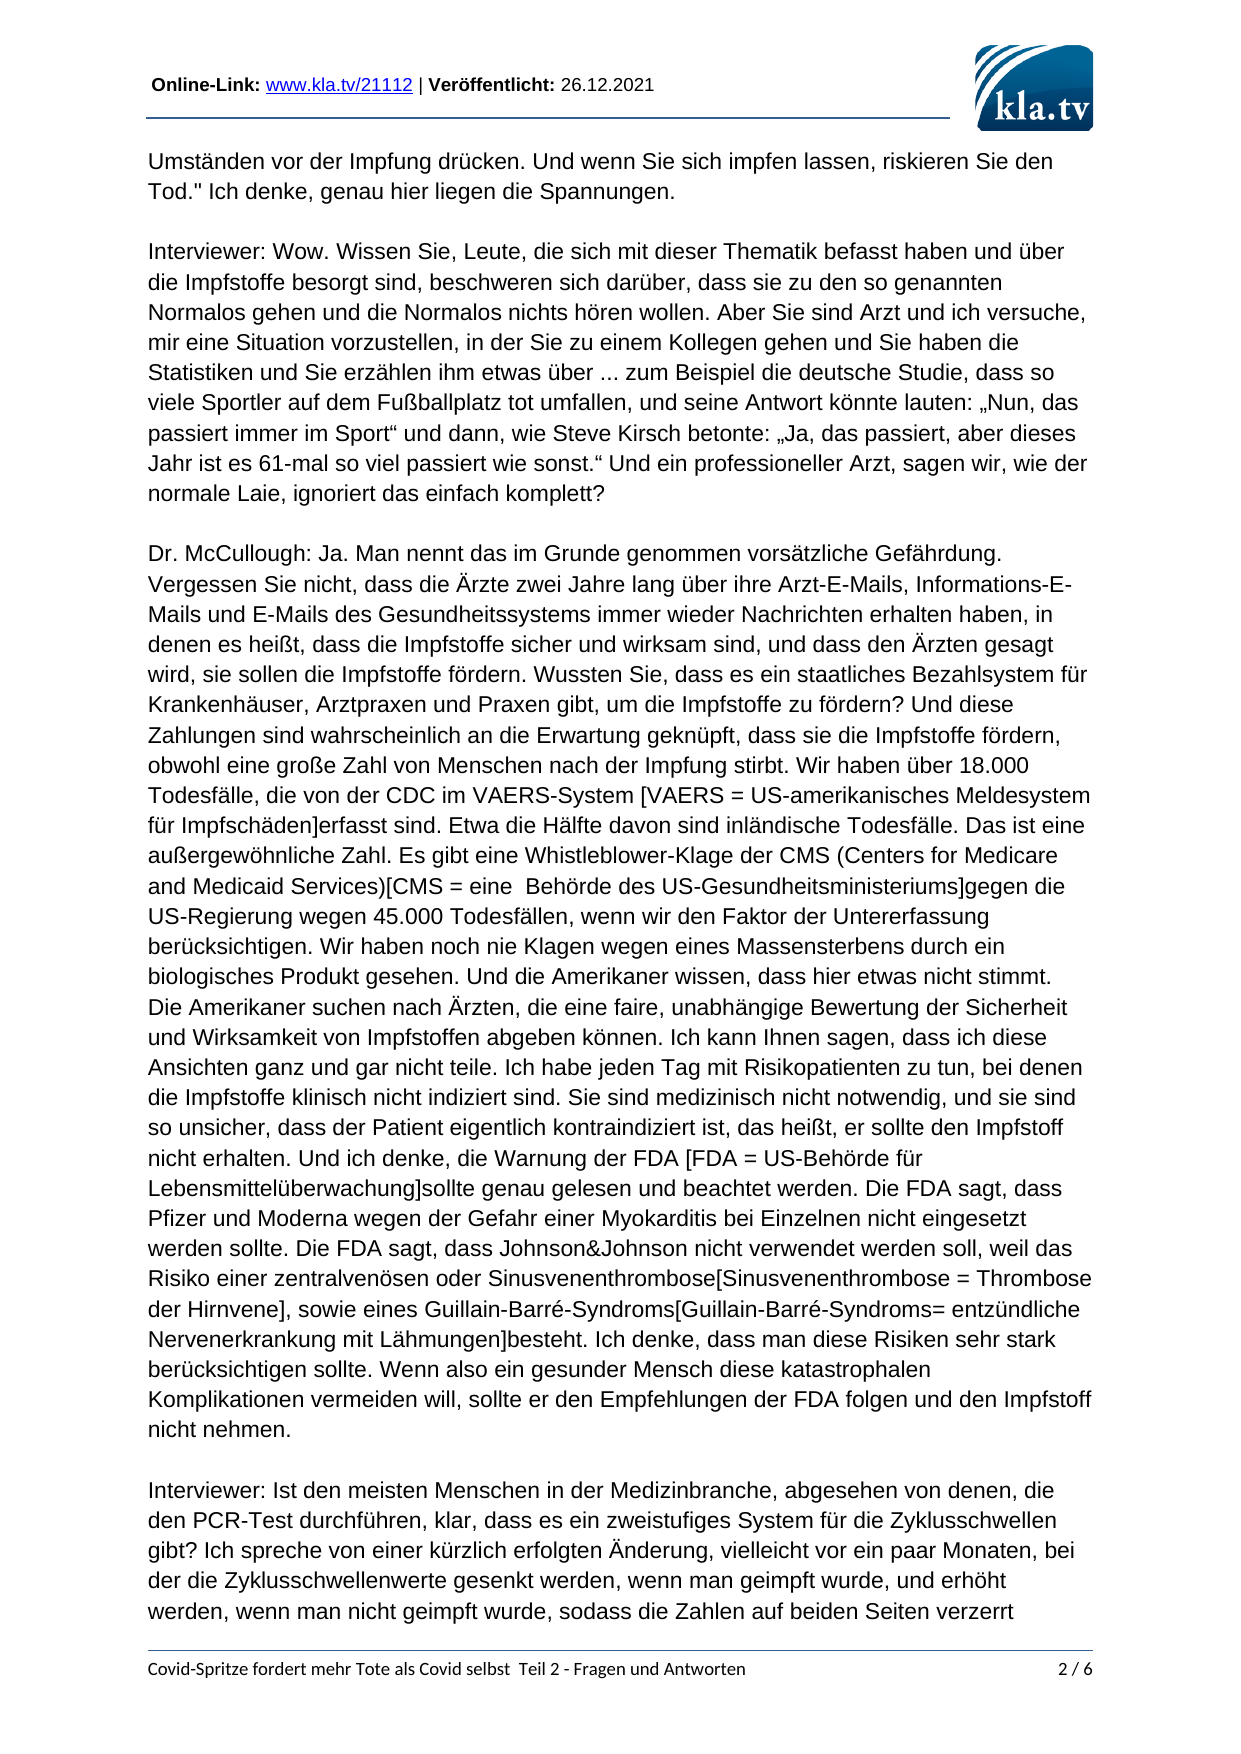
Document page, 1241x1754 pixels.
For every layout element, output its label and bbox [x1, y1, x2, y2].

text [148, 148, 1093, 1624]
